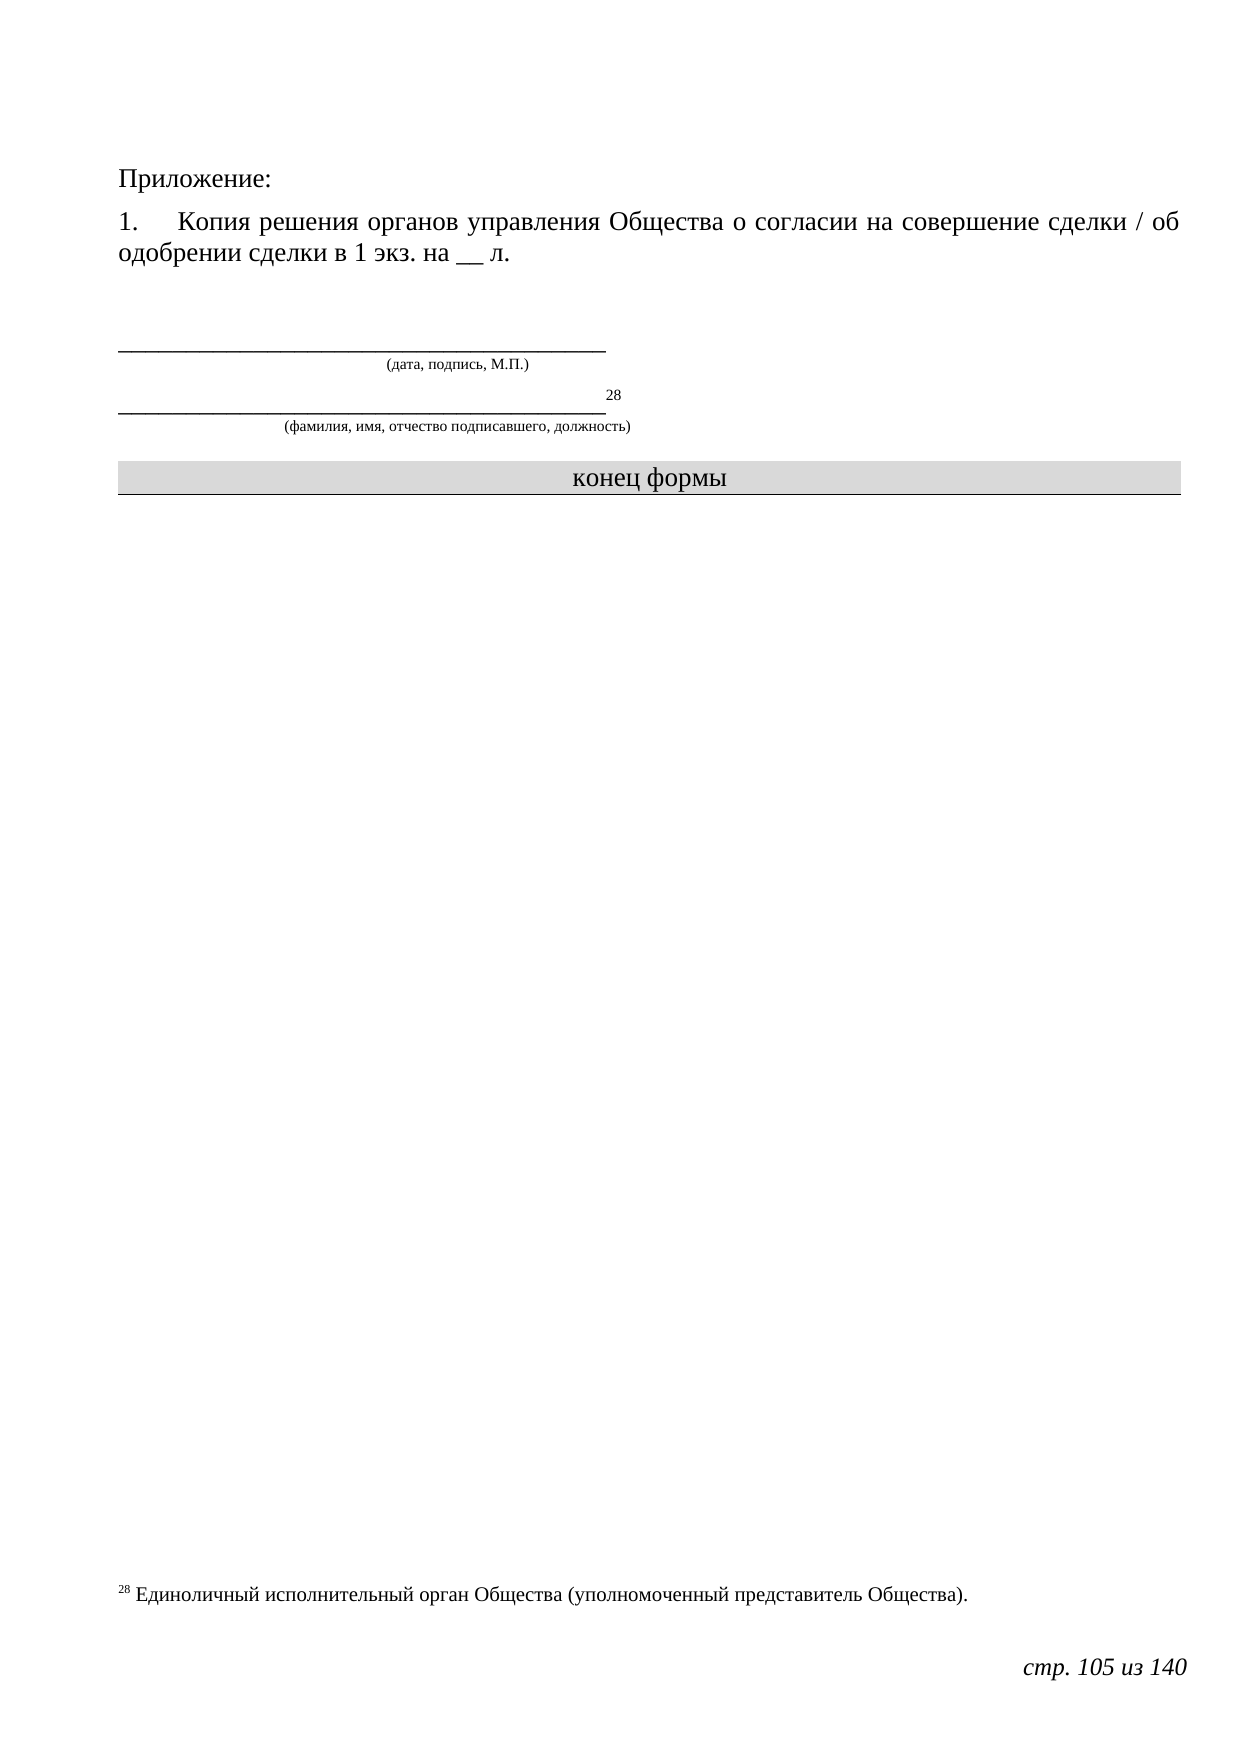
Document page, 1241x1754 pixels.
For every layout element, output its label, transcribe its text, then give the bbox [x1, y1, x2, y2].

text (дата, подпись, М.П.) [118, 355, 797, 386]
text 1. Копия решения органов управления Общества о согласии на совершение сделки / об одобрении сделки в 1 экз. на __ л. [118, 205, 1181, 268]
text (фамилия, имя, отчество подписавшего, должность) [118, 417, 797, 448]
text конец формы [118, 461, 1181, 494]
text ____________________________________ [118, 324, 1181, 355]
text Приложение: [118, 162, 1181, 193]
text ____________________________________ [118, 386, 1181, 417]
